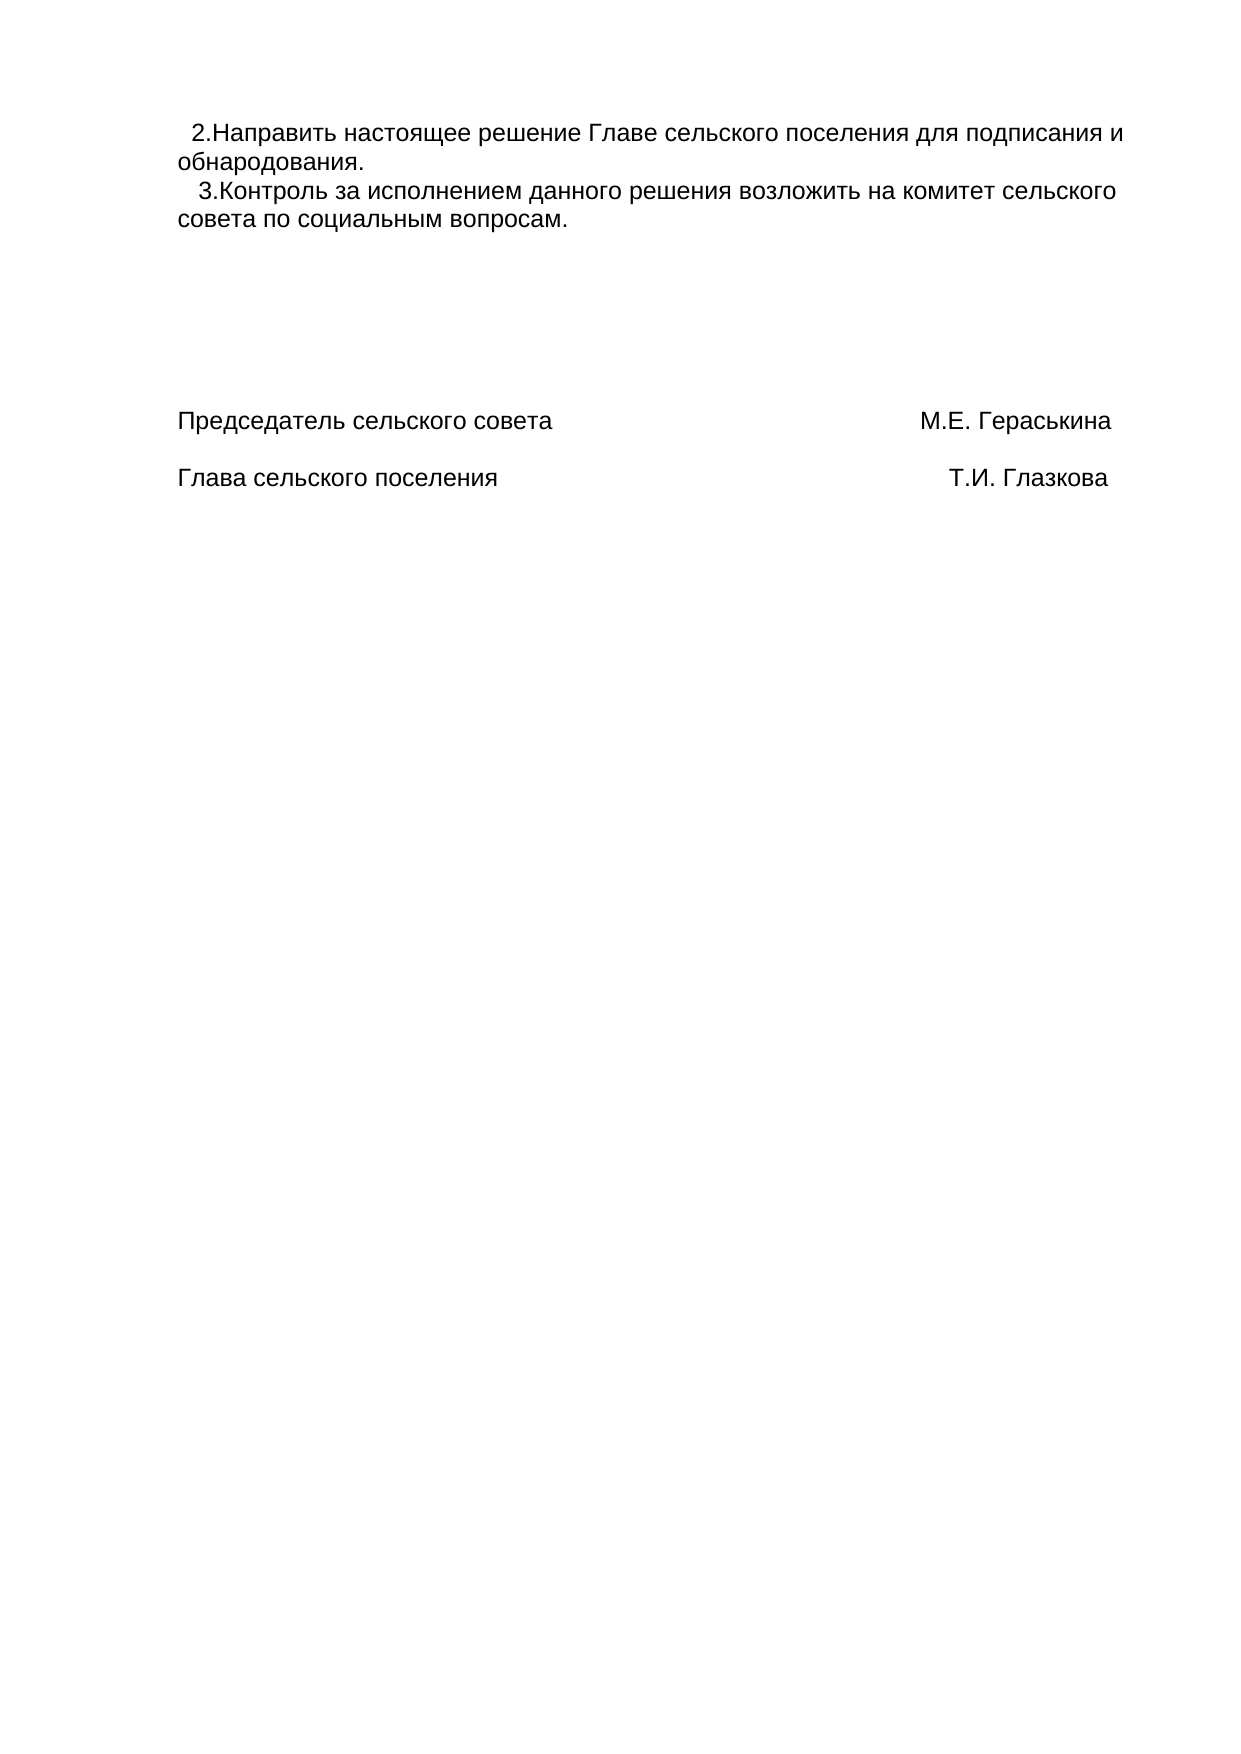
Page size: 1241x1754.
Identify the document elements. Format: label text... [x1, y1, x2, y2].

text Председатель сельского совета М.Е. Гераськина [177, 406, 1152, 434]
text Глава сельского поселения Т.И. Глазкова [177, 463, 1152, 492]
text 2.Направить настоящее решение Главе сельского поселения для подписания и обнародования. [177, 118, 1152, 176]
text 3.Контроль за исполнением данного решения возложить на комитет сельского совета по социальным вопросам. [177, 176, 1152, 233]
